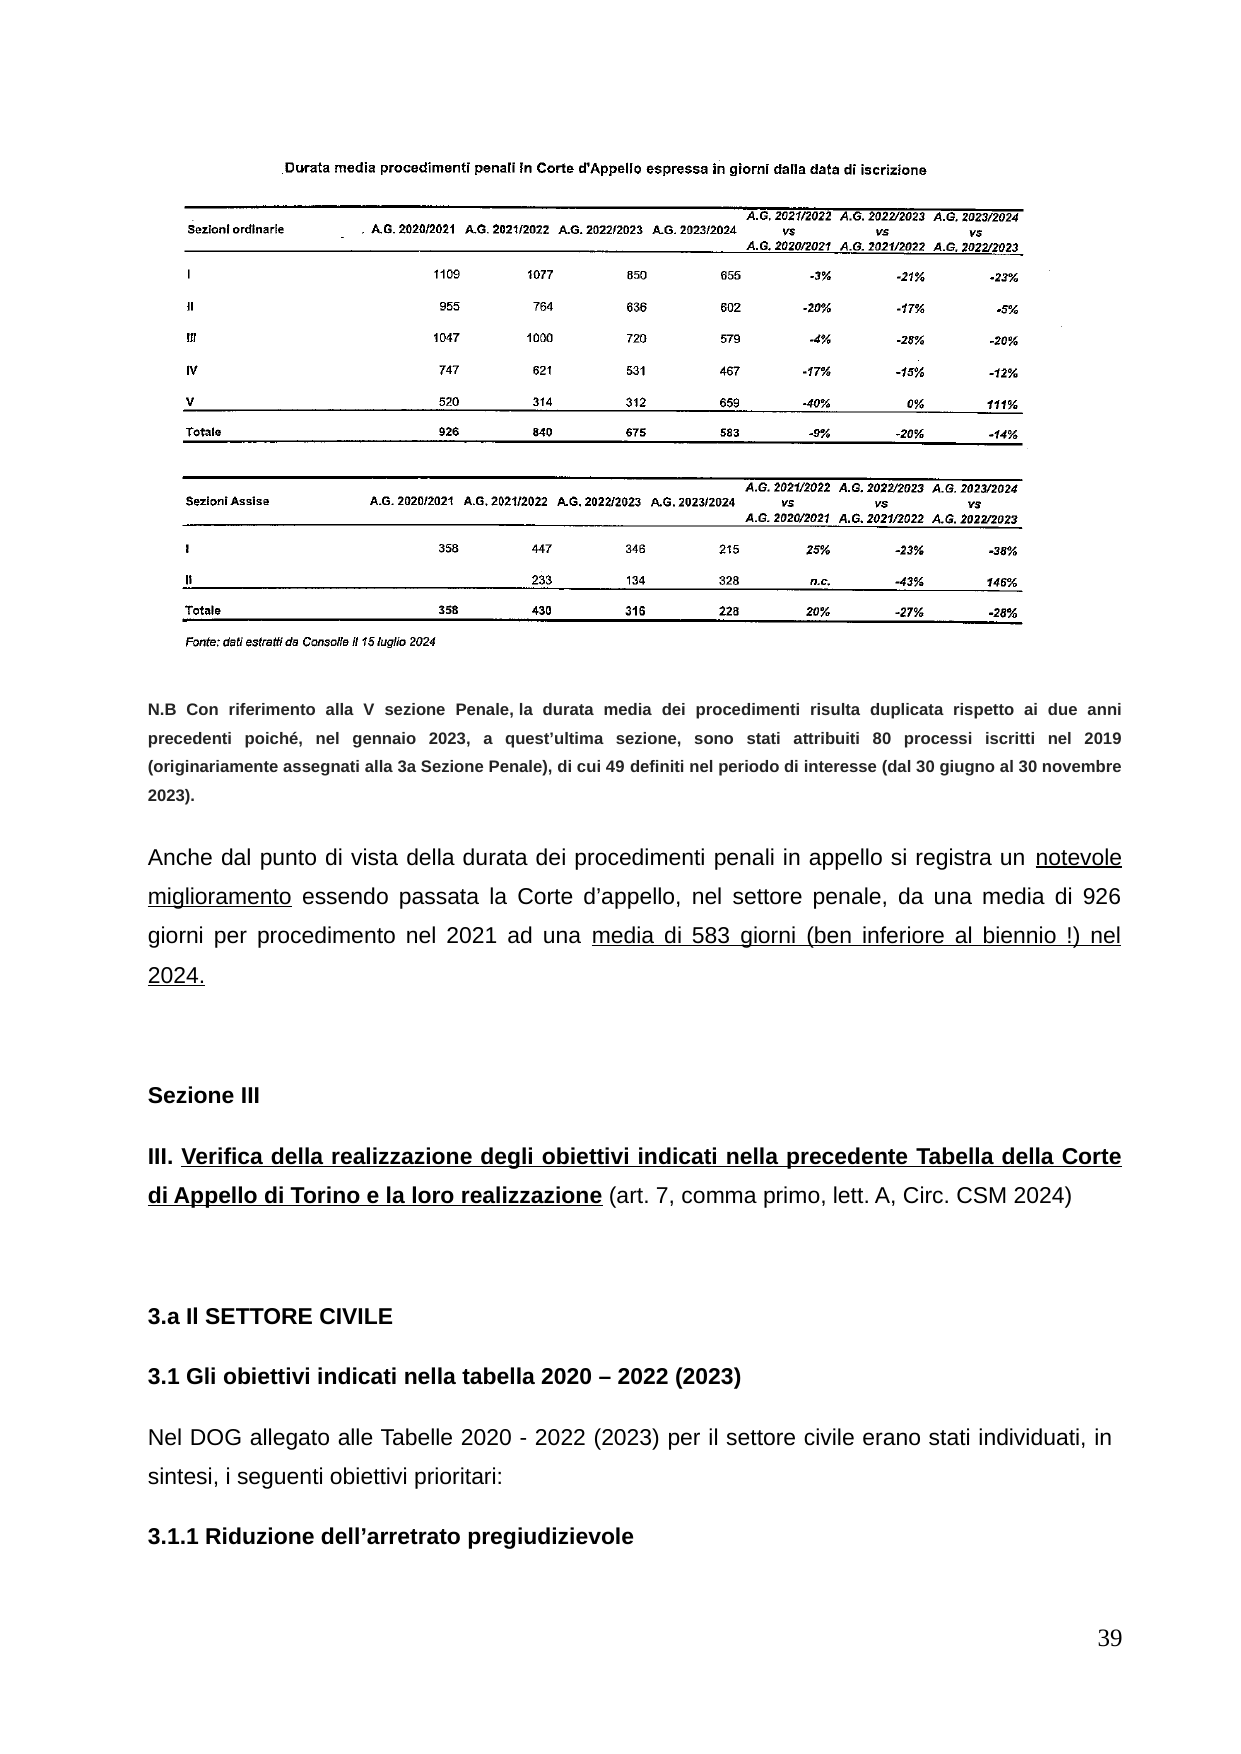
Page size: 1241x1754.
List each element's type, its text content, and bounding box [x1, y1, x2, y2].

text 3.a Il SETTORE CIVILE [148, 1303, 1063, 1329]
text N.B Con riferimento alla V sezione Penale, la durata media dei procedimenti risulta duplicata rispetto ai due anni precedenti poiché, nel gennaio 2023, a quest’ultima sezione, sono stati attribuiti 80 processi iscritti nel 2019 (originariamente assegnati alla 3a Sezione Penale), di cui 49 definiti nel periodo di interesse (dal 30 giugno al 30 novembre 2023). [148, 700, 1122, 805]
picture [147, 147, 1070, 665]
text III. Verifica della realizzazione degli obiettivi indicati nella precedente Tabella della Corte di Appello di Torino e la loro realizzazione (art. 7, comma primo, lett. A, Circ. CSM 2024) [148, 1143, 1122, 1209]
text 3.1.1 Riduzione dell’arretrato pregiudizievole [148, 1523, 1113, 1550]
text 3.1 Gli obiettivi indicati nella tabella 2020 – 2022 (2023) [148, 1363, 1063, 1389]
text Sezione III [148, 1082, 1122, 1109]
text Nel DOG allegato alle Tabelle 2020 - 2022 (2023) per il settore civile erano stati individuati, in sintesi, i seguenti obiettivi prioritari: [148, 1423, 1113, 1489]
text Anche dal punto di vista della durata dei procedimenti penali in appello si registra un notevole miglioramento essendo passata la Corte d’appello, nel settore penale, da una media di 926 giorni per procedimento nel 2021 ad una media di 583 giorni (ben inferiore al biennio !) nel 2024. [148, 843, 1122, 988]
